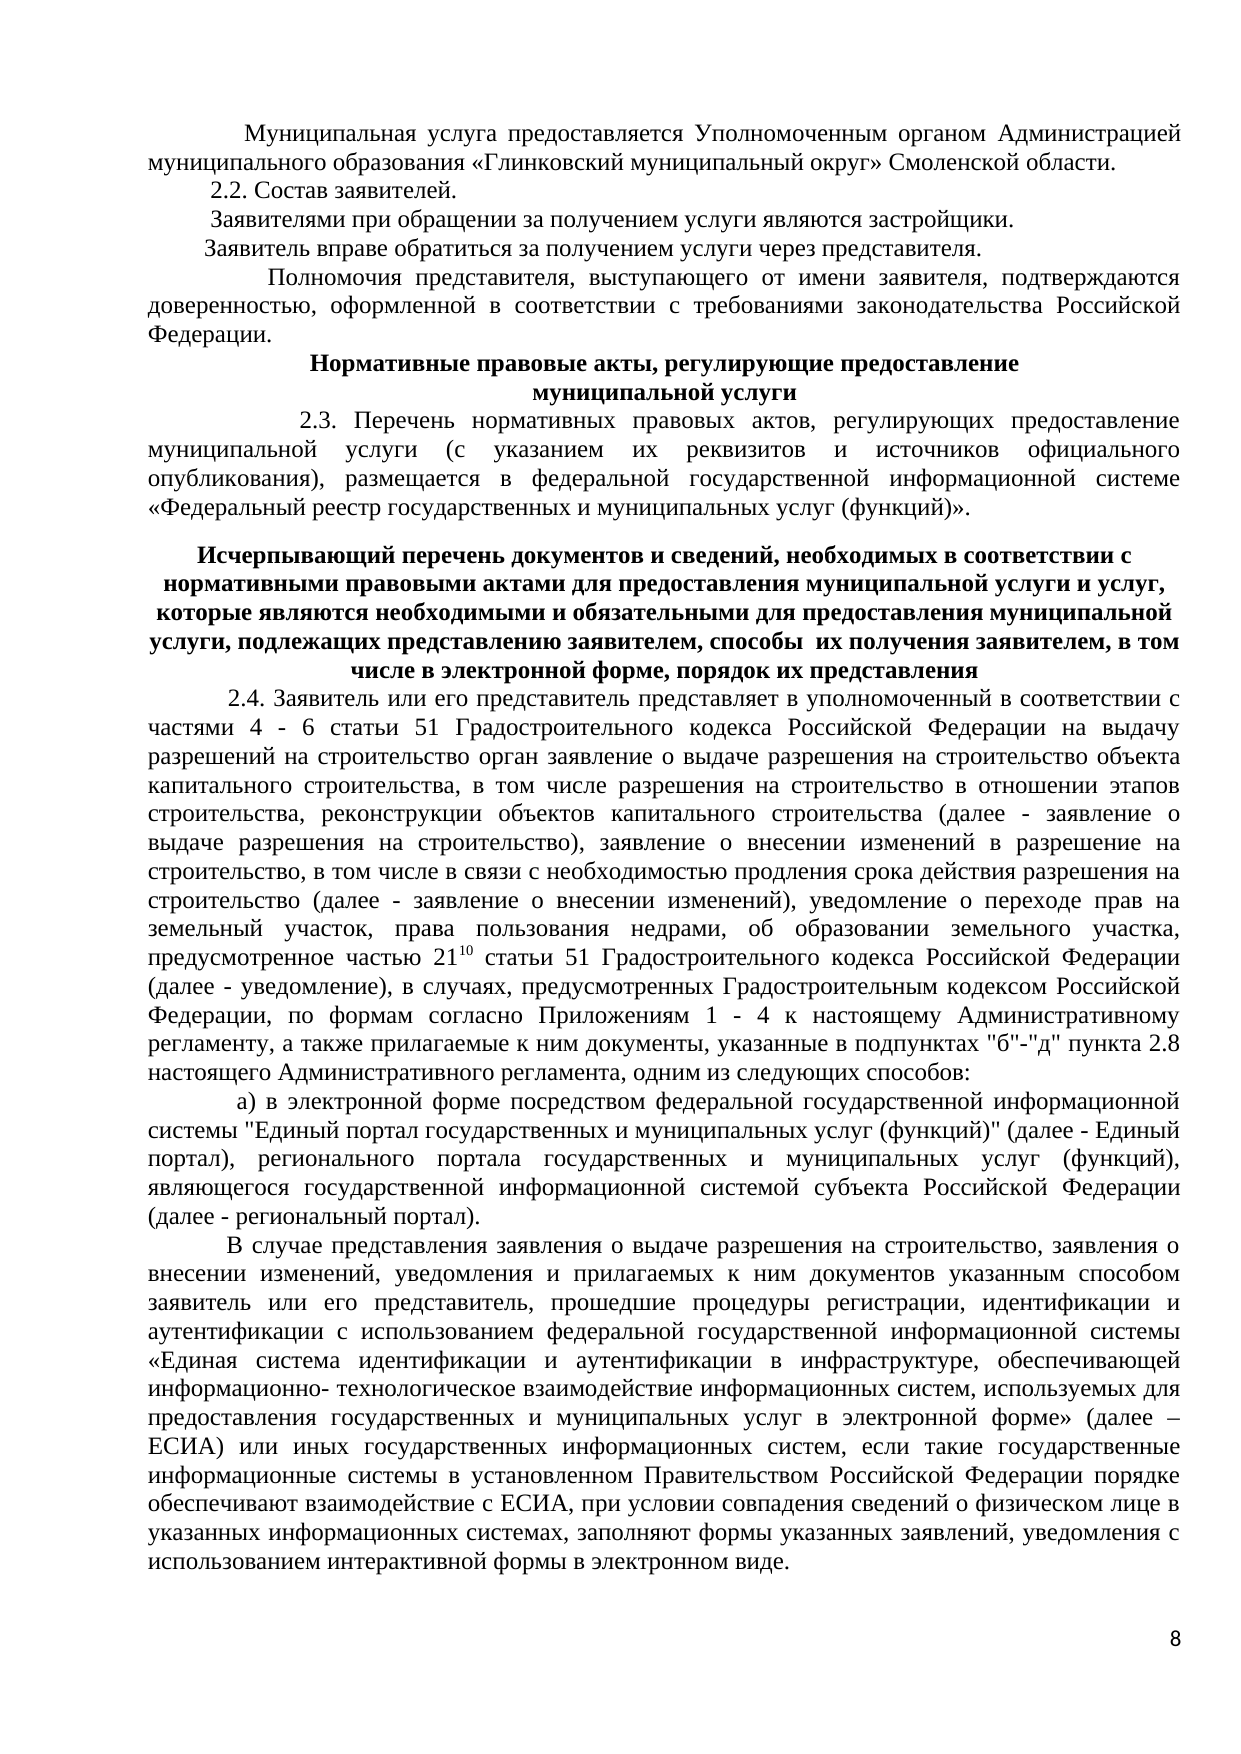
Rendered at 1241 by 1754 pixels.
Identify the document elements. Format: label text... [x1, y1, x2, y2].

text В случае представления заявления о выдаче разрешения на строительство, заявления о внесении изменений, уведомления и прилагаемых к ним документов указанным способом заявитель или его представитель, прошедшие процедуры регистрации, идентификации и аутентификации с использованием федеральной государственной информационной системы «Единая система идентификации и аутентификации в инфраструктуре, обеспечивающей информационно- технологическое взаимодействие информационных систем, используемых для предоставления государственных и муниципальных услуг в электронной форме» (далее – ЕСИА) или иных государственных информационных систем, если такие государственные информационные системы в установленном Правительством Российской Федерации порядке обеспечивают взаимодействие с ЕСИА, при условии совпадения сведений о физическом лице в указанных информационных системах, заполняют формы указанных заявлений, уведомления с использованием интерактивной формы в электронном виде. [148, 1230, 1181, 1575]
text Заявителями при обращении за получением услуги являются застройщики. [148, 204, 1181, 233]
text Муниципальная услуга предоставляется Уполномоченным органом Администрацией муниципального образования «Глинковский муниципальный округ» Смоленской области. [148, 118, 1181, 176]
text Исчерпывающий перечень документов и сведений, необходимых в соответствии с нормативными правовыми актами для предоставления муниципальной услуги и услуг, которые являются необходимыми и обязательными для предоставления муниципальной услуги, подлежащих представлению заявителем, способы их получения заявителем, в том числе в электронной форме, порядок их представления [148, 540, 1181, 683]
text муниципальной услуги [148, 377, 1181, 406]
text Полномочия представителя, выступающего от имени заявителя, подтверждаются доверенностью, оформленной в соответствии с требованиями законодательства Российской Федерации. [148, 262, 1181, 348]
text а) в электронной форме посредством федеральной государственной информационной системы "Единый портал государственных и муниципальных услуг (функций)" (далее - Единый портал), регионального портала государственных и муниципальных услуг (функций), являющегося государственной информационной системой субъекта Российской Федерации (далее - региональный портал). [148, 1086, 1181, 1230]
text 2.2. Состав заявителей. [148, 176, 1181, 204]
text 2.3. Перечень нормативных правовых актов, регулирующих предоставление муниципальной услуги (с указанием их реквизитов и источников официального опубликования), размещается в федеральной государственной информационной системе «Федеральный реестр государственных и муниципальных услуг (функций)». [148, 406, 1181, 521]
text 2.4. Заявитель или его представитель представляет в уполномоченный в соответствии с частями 4 - 6 статьи 51 Градостроительного кодекса Российской Федерации на выдачу разрешений на строительство орган заявление о выдаче разрешения на строительство объекта капитального строительства, в том числе разрешения на строительство в отношении этапов строительства, реконструкции объектов капитального строительства (далее - заявление о выдаче разрешения на строительство), заявление о внесении изменений в разрешение на строительство, в том числе в связи с необходимостью продления срока действия разрешения на строительство (далее - заявление о внесении изменений), уведомление о переходе прав на земельный участок, права пользования недрами, об образовании земельного участка, предусмотренное частью 2110 статьи 51 Градостроительного кодекса Российской Федерации (далее - уведомление), в случаях, предусмотренных Градостроительным кодексом Российской Федерации, по формам согласно Приложениям 1 - 4 к настоящему Административному регламенту, а также прилагаемые к ним документы, указанные в подпунктах "б"-"д" пункта 2.8 настоящего Административного регламента, одним из следующих способов: [148, 683, 1181, 1086]
text Нормативные правовые акты, регулирующие предоставление [148, 348, 1181, 377]
text Заявитель вправе обратиться за получением услуги через представителя. [148, 233, 1181, 262]
